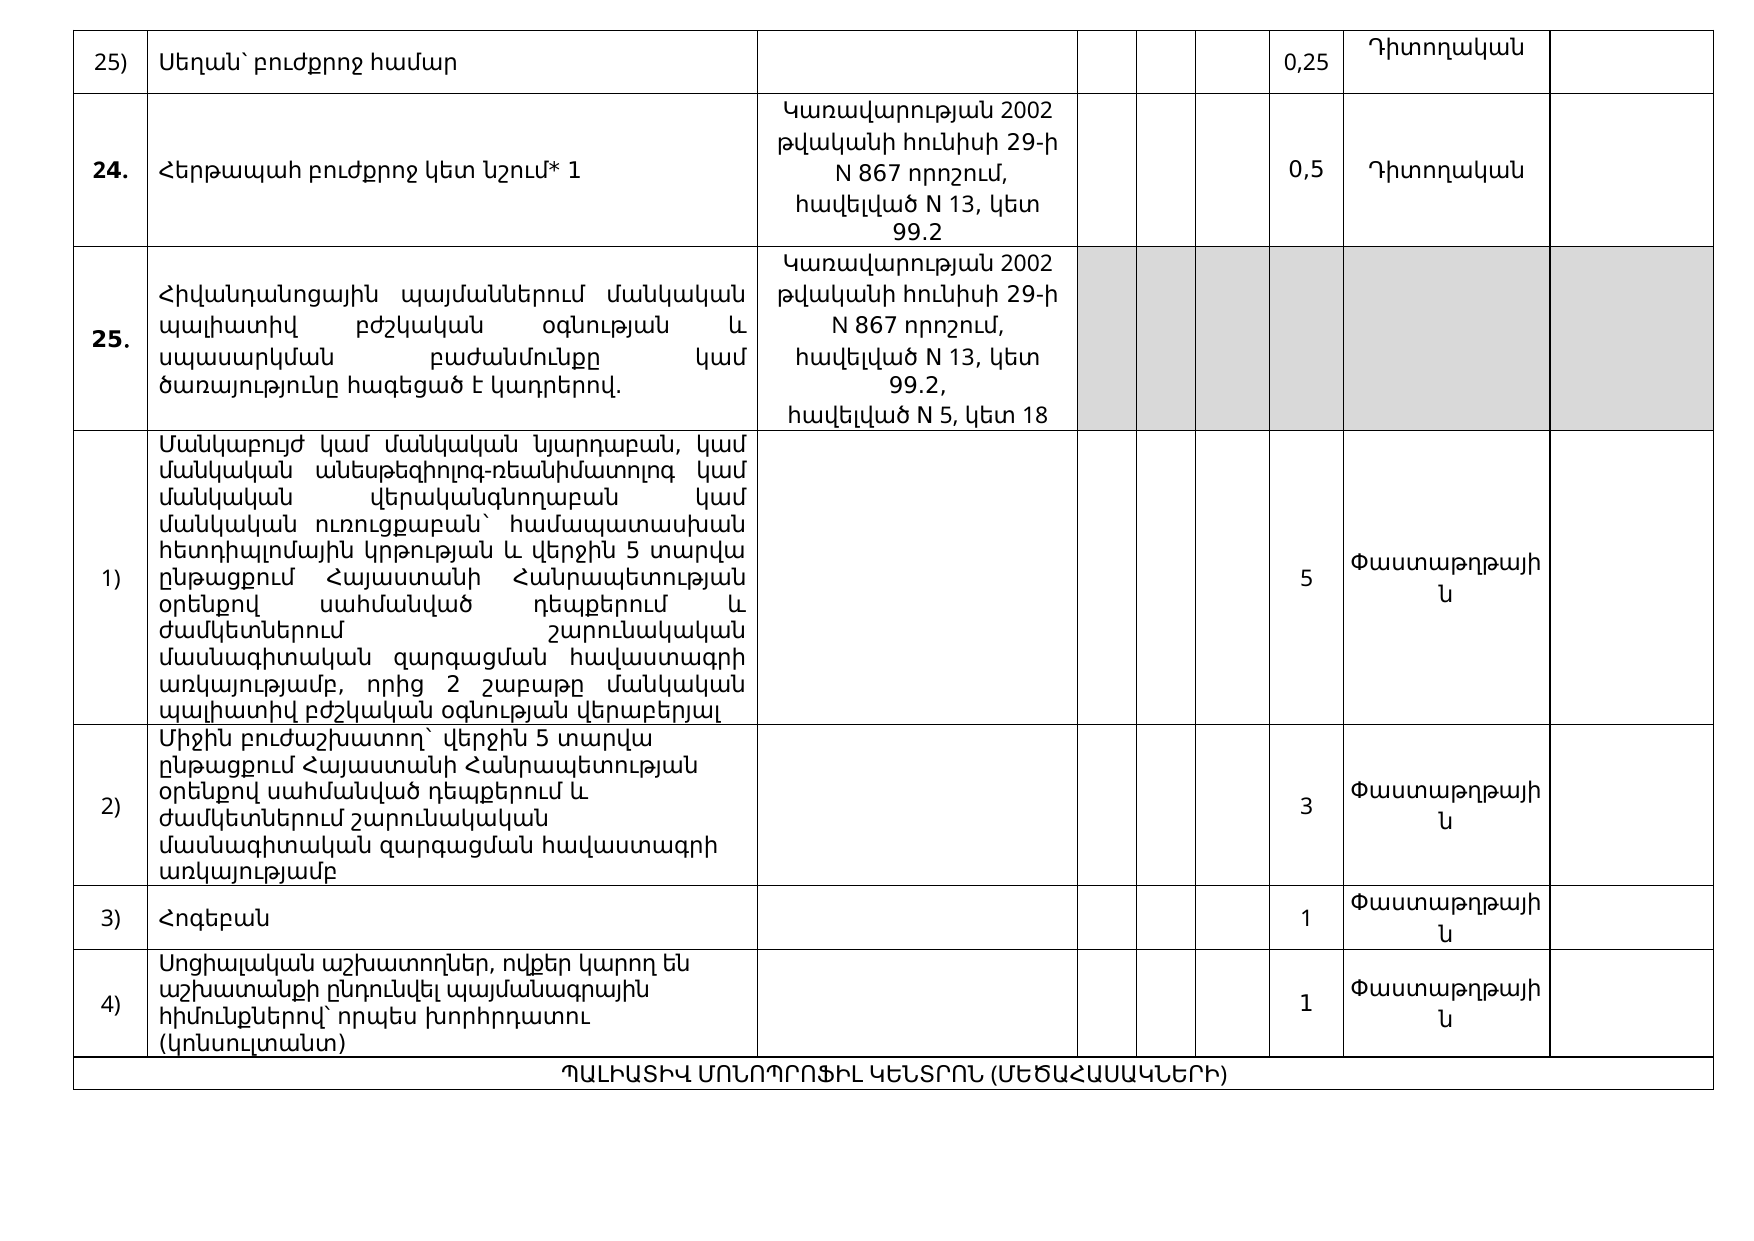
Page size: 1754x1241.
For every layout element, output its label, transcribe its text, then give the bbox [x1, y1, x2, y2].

table_cell [758, 31, 1077, 93]
table_cell [1137, 31, 1195, 93]
table_cell Փաստաթղթային [1344, 431, 1549, 724]
table_cell [1137, 247, 1195, 430]
table_cell 25. [74, 247, 147, 430]
table_cell 5 [1270, 431, 1343, 724]
table_cell 3 [1270, 725, 1343, 885]
table_cell [1137, 725, 1195, 885]
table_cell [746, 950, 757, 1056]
table_cell [1078, 247, 1136, 430]
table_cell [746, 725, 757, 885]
table_cell [758, 725, 1077, 885]
table_cell [1078, 431, 1136, 724]
table_cell [1551, 950, 1713, 1056]
table_cell [758, 431, 1077, 724]
table_cell [1196, 31, 1269, 93]
table_cell [1270, 247, 1343, 430]
table_cell 1 [1270, 950, 1343, 1056]
table_cell [1196, 950, 1269, 1056]
table_cell Դիտողական [1344, 31, 1549, 93]
table_cell [1551, 431, 1713, 724]
table_cell 2) [74, 725, 147, 885]
table_cell [1551, 886, 1713, 949]
table_cell [1137, 431, 1195, 724]
table_cell Դիտողական [1344, 94, 1549, 246]
table_cell 3) [74, 886, 147, 949]
table_cell 25) [74, 31, 147, 93]
table_cell [1137, 886, 1195, 949]
table_cell [1551, 31, 1713, 93]
table_cell [1078, 886, 1136, 949]
table_cell Սեղան` բուժքրոջ համար [148, 31, 757, 93]
table_cell [1196, 431, 1269, 724]
table_cell [1078, 725, 1136, 885]
table_cell Կառավարության 2002 թվականի հունիսի 29-ի N 867 որոշում, հավելված N 13, կետ 99.2, հավելված N 5, կետ 18 [758, 247, 1077, 430]
table_cell Կառավարության 2002 թվականի հունիսի 29-ի N 867 որոշում, հավելված N 13, կետ 99.2 [758, 94, 1077, 246]
table_cell 24. [74, 94, 147, 246]
table_cell [1344, 247, 1549, 430]
table_cell 4) [74, 950, 147, 1056]
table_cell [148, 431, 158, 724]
table_cell [1196, 886, 1269, 949]
table_cell Փաստաթղթային [1344, 725, 1549, 885]
table_cell [758, 950, 1077, 1056]
table_cell 1 [1270, 886, 1343, 949]
table_cell [1078, 31, 1136, 93]
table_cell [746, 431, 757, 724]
table_cell [1078, 94, 1136, 246]
table_cell [1137, 950, 1195, 1056]
table_cell 0,25 [1270, 31, 1343, 93]
table_cell [1551, 247, 1713, 430]
table_cell Հիվանդանոցային պայմաններում մանկական պալիատիվ բժշկական օգնության և սպասարկման բաժանմունքը կամ ծառայությունը հագեցած է կադրերով. [148, 247, 757, 430]
table_cell Փաստաթղթային [1344, 886, 1549, 949]
table_cell Հոգեբան [148, 886, 757, 949]
table_cell [1196, 247, 1269, 430]
table_cell Հերթապահ բուժքրոջ կետ նշում* 1 [148, 94, 757, 246]
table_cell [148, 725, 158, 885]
table_cell [1551, 94, 1713, 246]
table_cell [1137, 94, 1195, 246]
table_cell [758, 886, 1077, 949]
table_cell 0,5 [1270, 94, 1343, 246]
table_cell Փաստաթղթային [1344, 950, 1549, 1056]
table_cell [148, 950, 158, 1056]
table_cell [1196, 94, 1269, 246]
table_cell [1078, 950, 1136, 1056]
table_cell 1) [74, 431, 147, 724]
table_cell [1196, 725, 1269, 885]
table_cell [74, 1058, 1713, 1089]
table_cell [1551, 725, 1713, 885]
